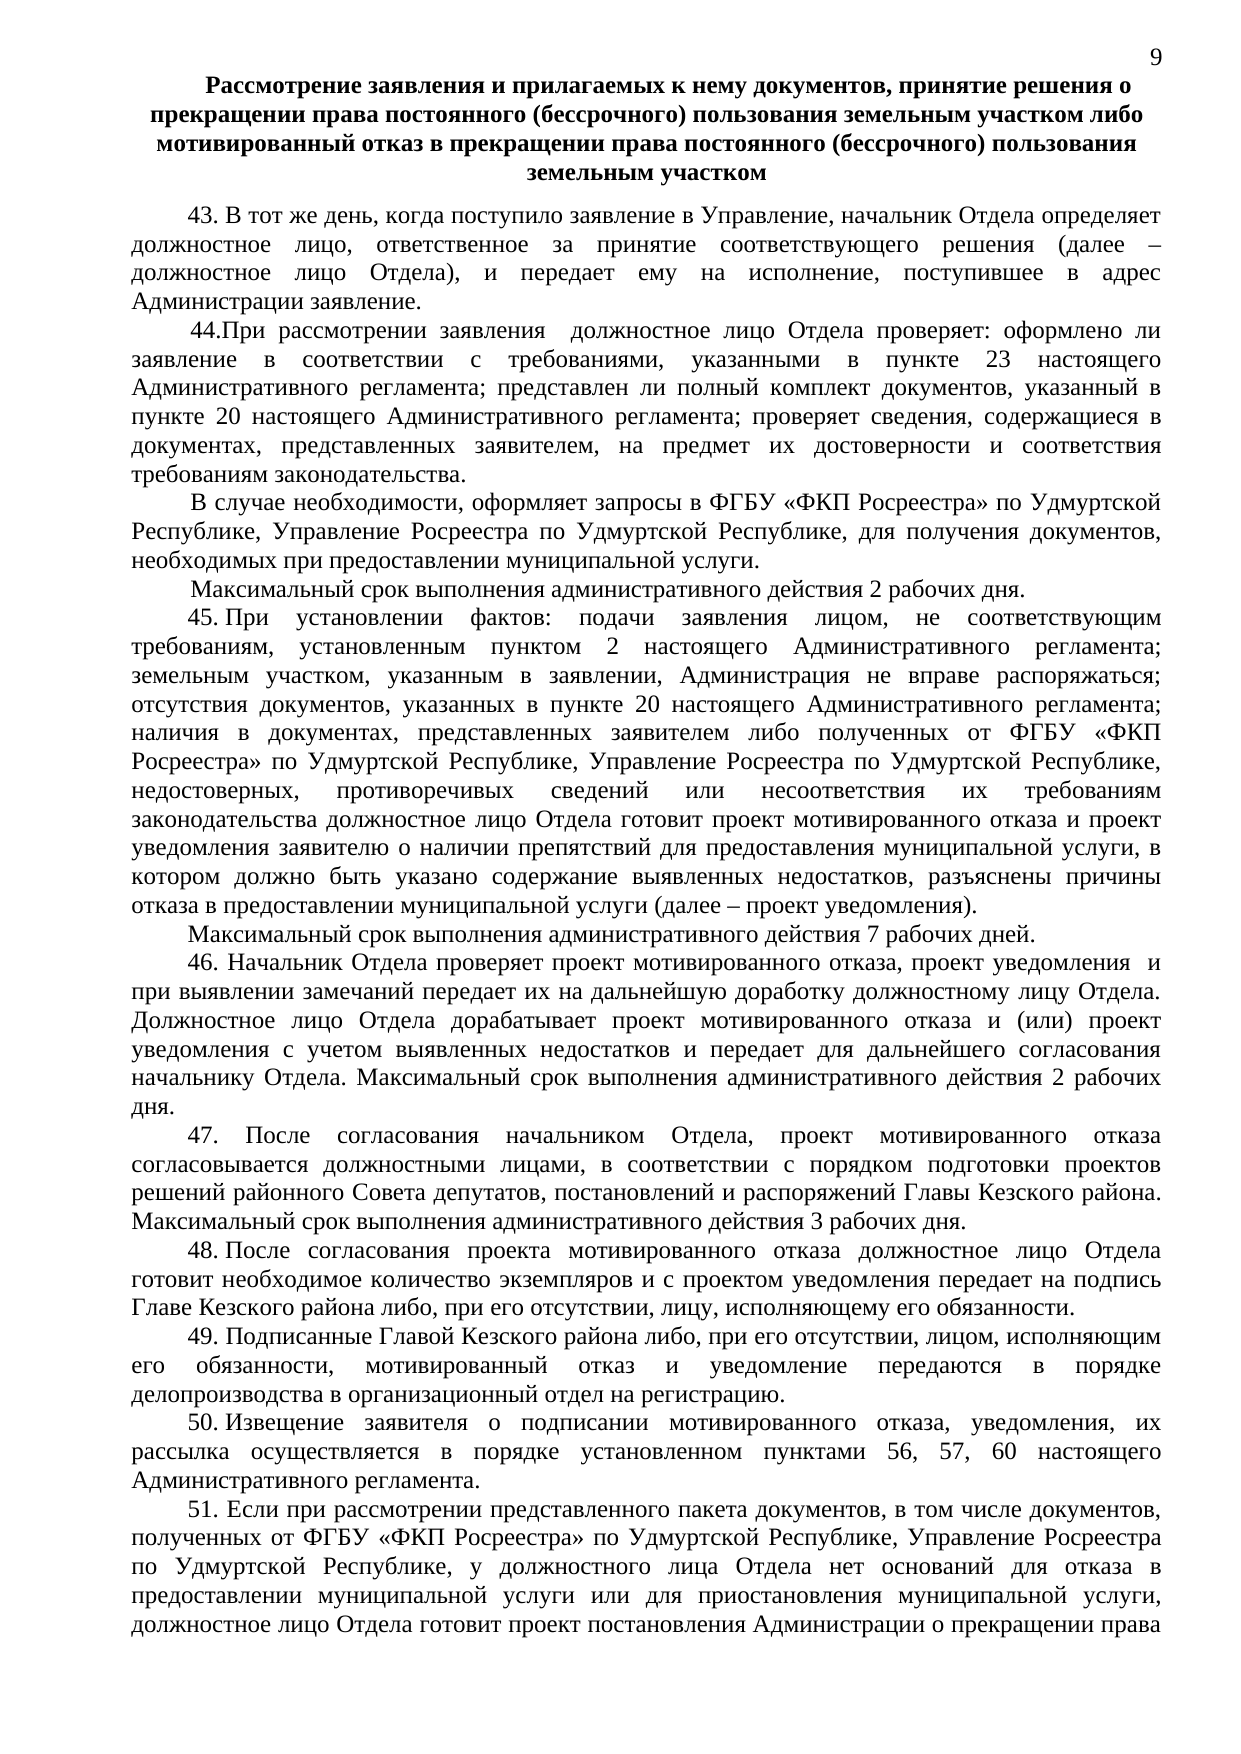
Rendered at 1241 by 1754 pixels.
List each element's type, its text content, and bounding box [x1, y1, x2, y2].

text 43. В тот же день, когда поступило заявление в Управление, начальник Отдела определяет должностное лицо, ответственное за принятие соответствующего решения (далее – должностное лицо Отдела), и передает ему на исполнение, поступившее в адрес Администрации заявление. [131, 200, 1162, 315]
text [131, 1494, 1162, 1637]
text 44.При рассмотрении заявления должностное лицо Отдела проверяет: оформлено ли заявление в соответствии с требованиями, указанными в пункте 23 настоящего Административного регламента; представлен ли полный комплект документов, указанный в пункте 20 настоящего Административного регламента; проверяет сведения, содержащиеся в документах, представленных заявителем, на предмет их достоверности и соответствия требованиям законодательства. [131, 315, 1162, 487]
text В случае необходимости, оформляет запросы в ФГБУ «ФКП Росреестра» по Удмуртской Республике, Управление Росреестра по Удмуртской Республике, для получения документов, необходимых при предоставлении муниципальной услуги. [131, 487, 1162, 574]
text 48. После согласования проекта мотивированного отказа должностное лицо Отдела готовит необходимое количество экземпляров и с проектом уведомления передает на подпись Главе Кезского района либо, при его отсутствии, лицу, исполняющему его обязанности. [131, 1235, 1162, 1321]
text Максимальный срок выполнения административного действия 7 рабочих дней. [131, 919, 1162, 947]
text 45. При установлении фактов: подачи заявления лицом, не соответствующим требованиям, установленным пунктом 2 настоящего Административного регламента; земельным участком, указанным в заявлении, Администрация не вправе распоряжаться; отсутствия документов, указанных в пункте 20 настоящего Административного регламента; наличия в документах, представленных заявителем либо полученных от ФГБУ «ФКП Росреестра» по Удмуртской Республике, Управление Росреестра по Удмуртской Республике, недостоверных, противоречивых сведений или несоответствия их требованиям законодательства должностное лицо Отдела готовит проект мотивированного отказа и проект уведомления заявителю о наличии препятствий для предоставления муниципальной услуги, в котором должно быть указано содержание выявленных недостатков, разъяснены причины отказа в предоставлении муниципальной услуги (далее – проект уведомления). [131, 602, 1162, 919]
text 49. Подписанные Главой Кезского района либо, при его отсутствии, лицом, исполняющим его обязанности, мотивированный отказ и уведомление передаются в порядке делопроизводства в организационный отдел на регистрацию. [131, 1321, 1162, 1407]
text 47. После согласования начальником Отдела, проект мотивированного отказа согласовывается должностными лицами, в соответствии с порядком подготовки проектов решений районного Совета депутатов, постановлений и распоряжений Главы Кезского района. Максимальный срок выполнения административного действия 3 рабочих дня. [131, 1120, 1162, 1235]
subtitle Рассмотрение заявления и прилагаемых к нему документов, принятие решения о прекращении права постоянного (бессрочного) пользования земельным участком либо мотивированный отказ в прекращении права постоянного (бессрочного) пользования земельным участком [131, 71, 1162, 186]
text Максимальный срок выполнения административного действия 2 рабочих дня. [131, 574, 1162, 602]
text 46. Начальник Отдела проверяет проект мотивированного отказа, проект уведомления и при выявлении замечаний передает их на дальнейшую доработку должностному лицу Отдела. Должностное лицо Отдела дорабатывает проект мотивированного отказа и (или) проект уведомления с учетом выявленных недостатков и передает для дальнейшего согласования начальнику Отдела. Максимальный срок выполнения административного действия 2 рабочих дня. [131, 947, 1162, 1120]
text 50. Извещение заявителя о подписании мотивированного отказа, уведомления, их рассылка осуществляется в порядке установленном пунктами 56, 57, 60 настоящего Административного регламента. [131, 1407, 1162, 1494]
